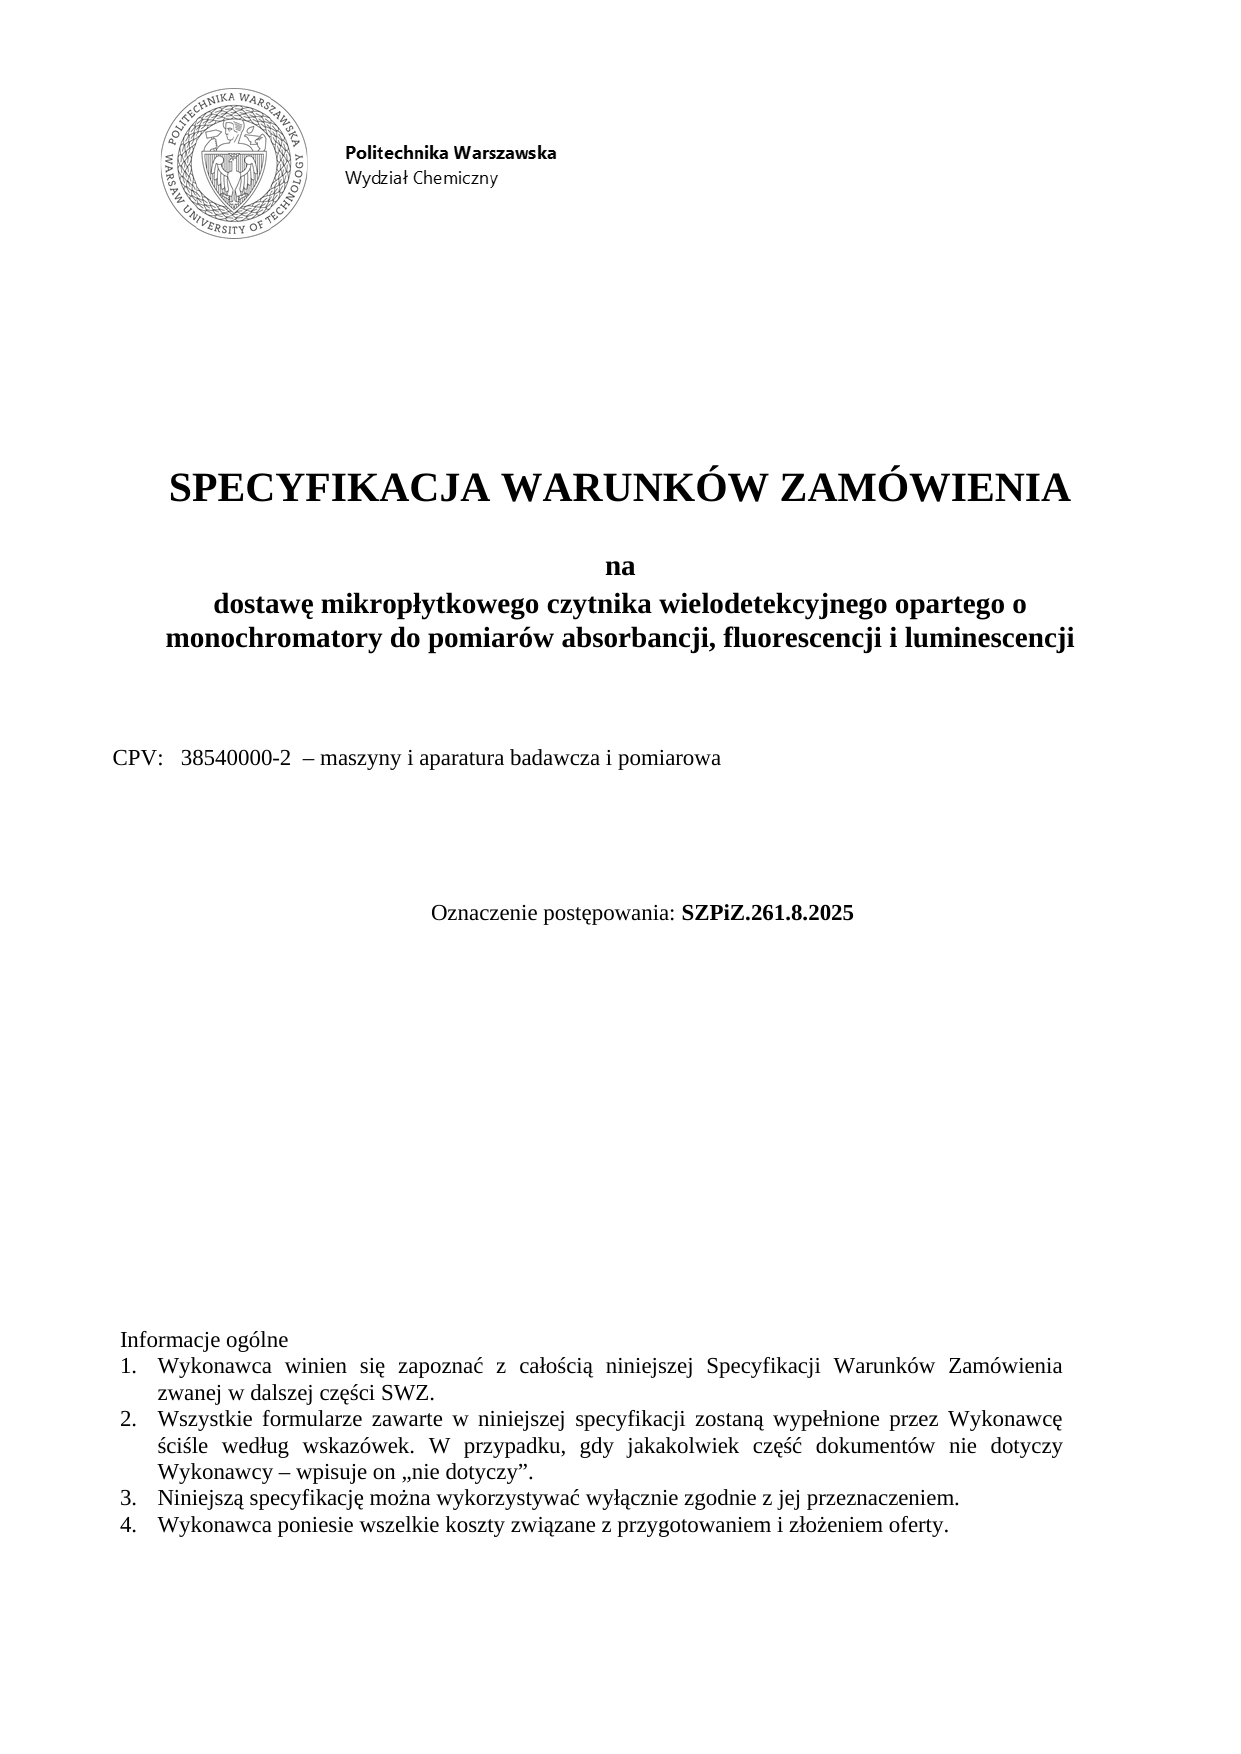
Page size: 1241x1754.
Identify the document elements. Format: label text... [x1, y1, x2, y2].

picture [160, 88, 1080, 293]
text CPV: 38540000-2 – maszyny i aparatura badawcza i pomiarowa [112, 744, 1128, 771]
table_header Informacje ogólne Wykonawca winien się zapoznać z całością niniejszej Specyfikacji Warunków Zamówienia zwanej w dalszej części SWZ. Wszystkie formularze zawarte w niniejszej specyfikacji zostaną wypełnione przez Wykonawcę ściśle według wskazówek. W przypadku, gdy jakakolwiek część dokumentów nie dotyczy Wykonawcy – wpisuje on „nie dotyczy”. Niniejszą specyfikację można wykorzystywać wyłącznie zgodnie z jej przeznaczeniem. Wykonawca poniesie wszelkie koszty związane z przygotowaniem i złożeniem oferty. [113, 1326, 1072, 1537]
text dostawę mikropłytkowego czytnika wielodetekcyjnego opartego o monochromatory do pomiarów absorbancji, fluorescencji i luminescencji [112, 587, 1128, 654]
text SPECYFIKACJA WARUNKÓW ZAMÓWIENIA [112, 463, 1128, 511]
text na [112, 548, 1128, 582]
text Oznaczenie postępowania: SZPiZ.261.8.2025 [112, 899, 1172, 926]
